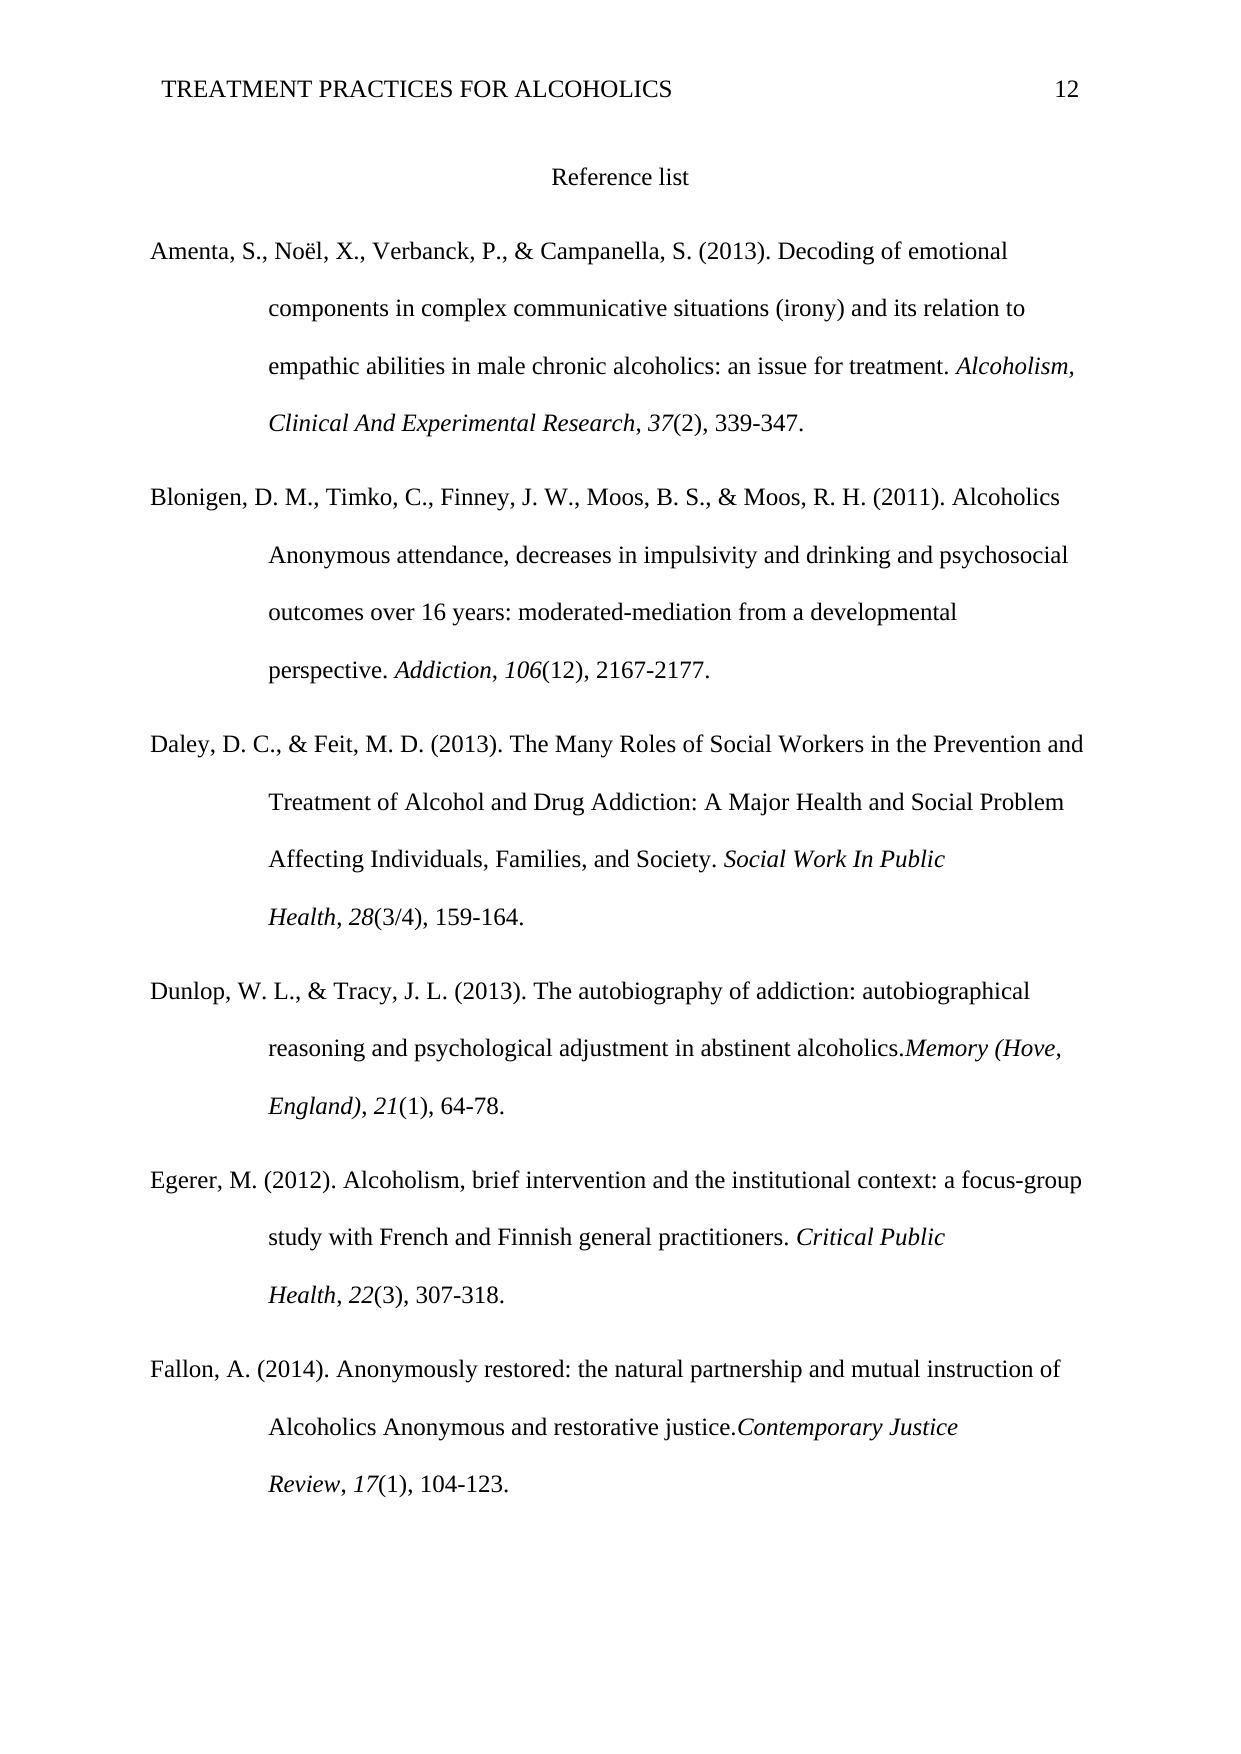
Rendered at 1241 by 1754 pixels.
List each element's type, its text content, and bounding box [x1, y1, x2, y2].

text Reference list [150, 162, 1090, 190]
text Daley, D. C., & Feit, M. D. (2013). The Many Roles of Social Workers in the Prevention and Treatment of Alcohol and Drug Addiction: A Major Health and Social Problem Affecting Individuals, Families, and Society. Social Work In Public Health, 28(3/4), 159-164. [150, 729, 1090, 930]
text Amenta, S., Noël, X., Verbanck, P., & Campanella, S. (2013). Decoding of emotional components in complex communicative situations (irony) and its relation to empathic abilities in male chronic alcoholics: an issue for treatment. Alcoholism, Clinical And Experimental Research, 37(2), 339-347. [150, 236, 1090, 437]
text Blonigen, D. M., Timko, C., Finney, J. W., Moos, B. S., & Moos, R. H. (2011). Alcoholics Anonymous attendance, decreases in impulsivity and drinking and psychosocial outcomes over 16 years: moderated-mediation from a developmental perspective. Addiction, 106(12), 2167-2177. [150, 482, 1090, 684]
text Dunlop, W. L., & Tracy, J. L. (2013). The autobiography of addiction: autobiographical reasoning and psychological adjustment in abstinent alcoholics.Memory (Hove, England), 21(1), 64-78. [150, 976, 1090, 1119]
text Fallon, A. (2014). Anonymously restored: the natural partnership and mutual instruction of Alcoholics Anonymous and restorative justice.Contemporary Justice Review, 17(1), 104-123. [150, 1354, 1090, 1498]
text Egerer, M. (2012). Alcoholism, brief intervention and the institutional context: a focus-group study with French and Finnish general practitioners. Critical Public Health, 22(3), 307-318. [150, 1165, 1090, 1309]
